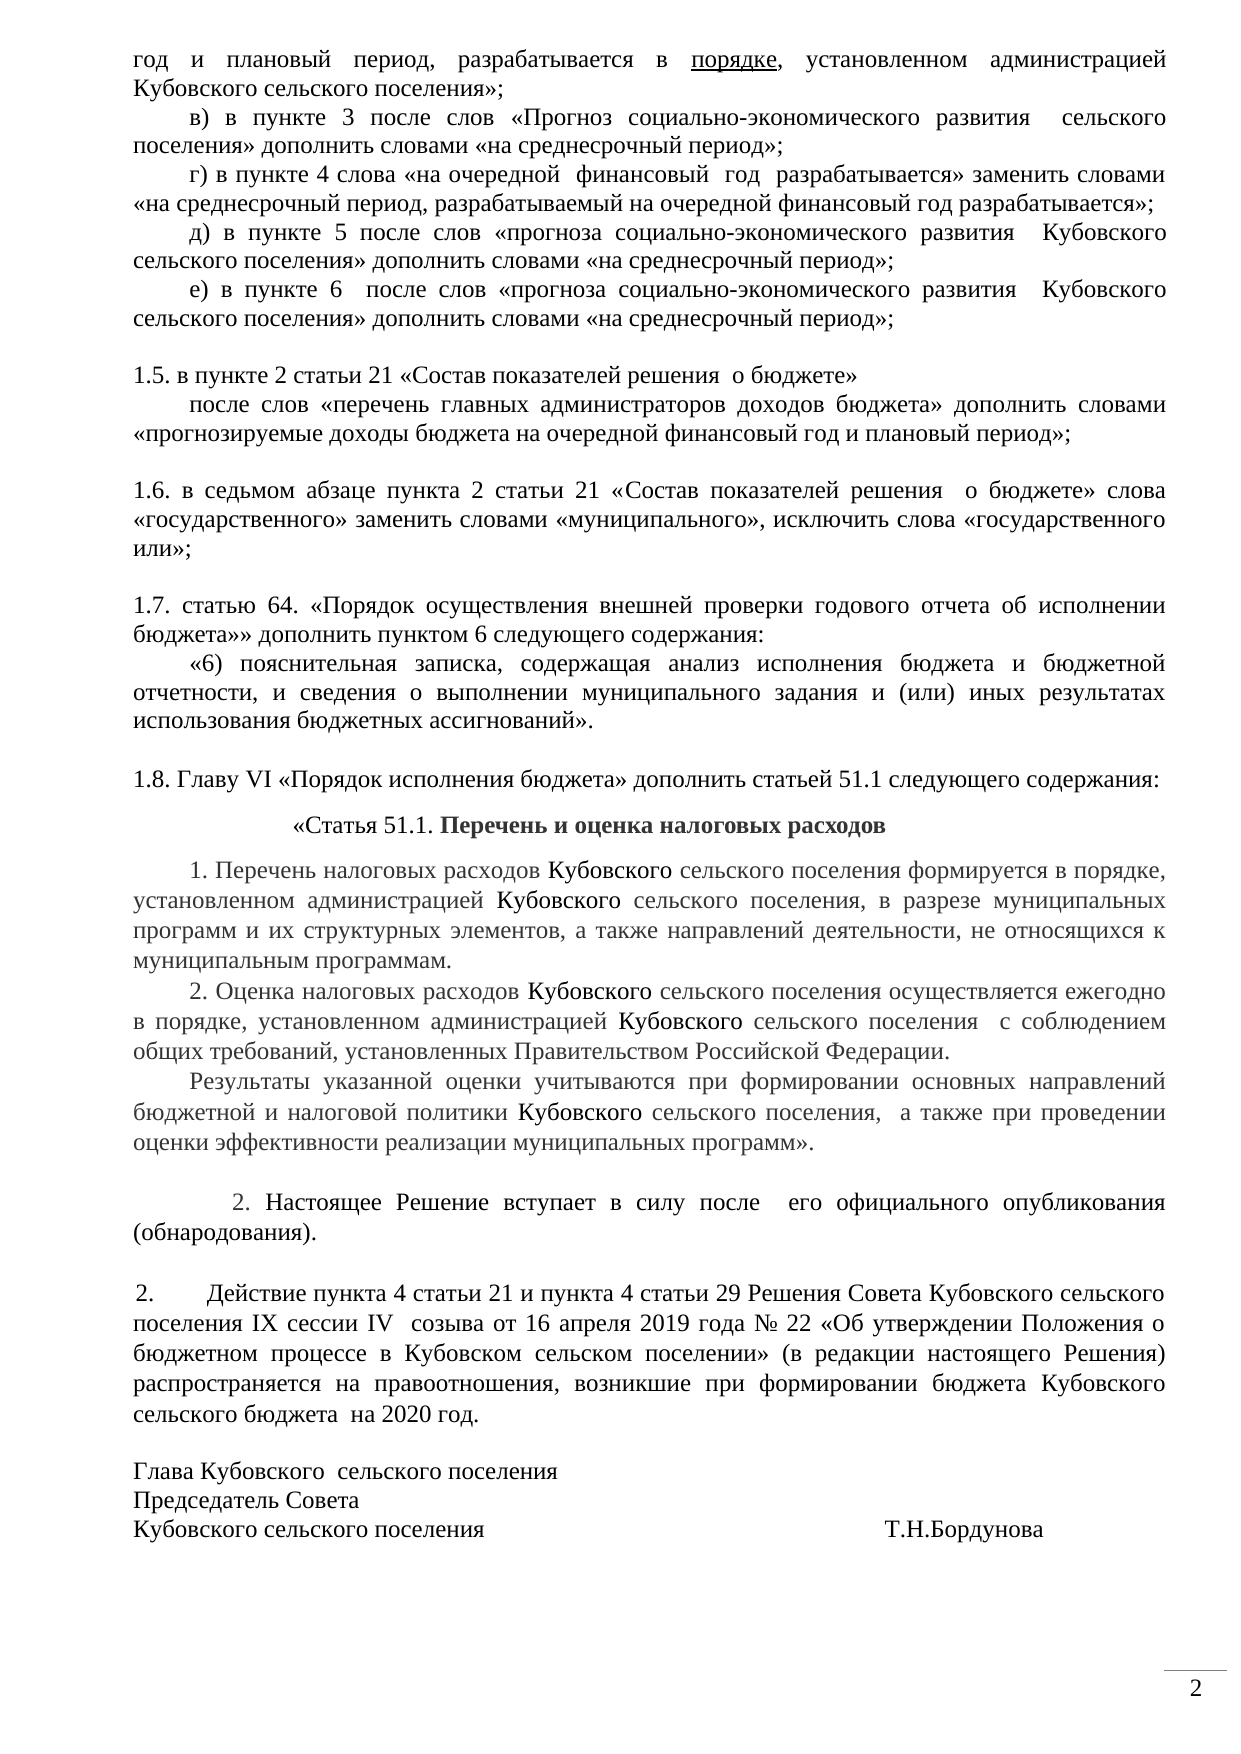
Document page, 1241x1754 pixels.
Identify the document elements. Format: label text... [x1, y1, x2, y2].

text Кубовского сельского поселения Т.Н.Бордунова [133, 1514, 1167, 1542]
text е) в пункте 6 после слов «прогноза социально-экономического развития Кубовского сельского поселения» дополнить словами «на среднесрочный период»; [133, 274, 1167, 332]
text Председатель Совета [133, 1485, 1167, 1514]
text г) в пункте 4 слова «на очередной финансовый год разрабатывается» заменить словами «на среднесрочный период, разрабатываемый на очередной финансовый год разрабатывается»; [133, 159, 1167, 217]
text 2. Настоящее Решение вступает в силу после его официального опубликования (обнародования). [133, 1186, 1167, 1246]
text в) в пункте 3 после слов «Прогноз социально-экономического развития сельского поселения» дополнить словами «на среднесрочный период»; [133, 102, 1167, 159]
text 1.7. статью 64. «Порядок осуществления внешней проверки годового отчета об исполнении бюджета»» дополнить пунктом 6 следующего содержания: [133, 591, 1167, 648]
text после слов «перечень главных администраторов доходов бюджета» дополнить словами «прогнозируемые доходы бюджета на очередной финансовый год и плановый период»; [133, 389, 1167, 447]
text 1.6. в седьмом абзаце пункта 2 статьи 21 «Состав показателей решения о бюджете» слова «государственного» заменить словами «муниципального», исключить слова «государственного или»; [133, 476, 1167, 562]
text 2. Оценка налоговых расходов Кубовского сельского поселения осуществляется ежегодно в порядке, установленном администрацией Кубовского сельского поселения с соблюдением общих требований, установленных Правительством Российской Федерации. [133, 974, 1167, 1065]
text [133, 44, 1167, 102]
list Действие пункта 4 статьи 21 и пункта 4 статьи 29 Решения Совета Кубовского сельского поселения IX сессии IV созыва от 16 апреля 2019 года № 22 «Об утверждении Положения о бюджетном процессе в Кубовском сельском поселении» (в редакции настоящего Решения) распространяется на правоотношения, возникшие при формировании бюджета Кубовского сельского бюджета на 2020 год. [133, 1276, 1167, 1427]
text «6) пояснительная записка, содержащая анализ исполнения бюджета и бюджетной отчетности, и сведения о выполнении муниципального задания и (или) иных результатах использования бюджетных ассигнований». [133, 648, 1167, 734]
text Глава Кубовского сельского поселения [133, 1456, 1167, 1485]
text д) в пункте 5 после слов «прогноза социально-экономического развития Кубовского сельского поселения» дополнить словами «на среднесрочный период»; [133, 217, 1167, 274]
text 1. Перечень налоговых расходов Кубовского сельского поселения формируется в порядке, установленном администрацией Кубовского сельского поселения, в разрезе муниципальных программ и их структурных элементов, а также направлений деятельности, не относящихся к муниципальным программам. [133, 853, 1167, 974]
text Результаты указанной оценки учитываются при формировании основных направлений бюджетной и налоговой политики Кубовского сельского поселения, а также при проведении оценки эффективности реализации муниципальных программ». [133, 1065, 1167, 1156]
text «Статья 51.1. Перечень и оценка налоговых расходов [292, 808, 1167, 838]
text 1.8. Главу VI «Порядок исполнения бюджета» дополнить статьей 51.1 следующего содержания: [133, 763, 1167, 793]
text 1.5. в пункте 2 статьи 21 «Состав показателей решения о бюджете» [133, 361, 1167, 389]
